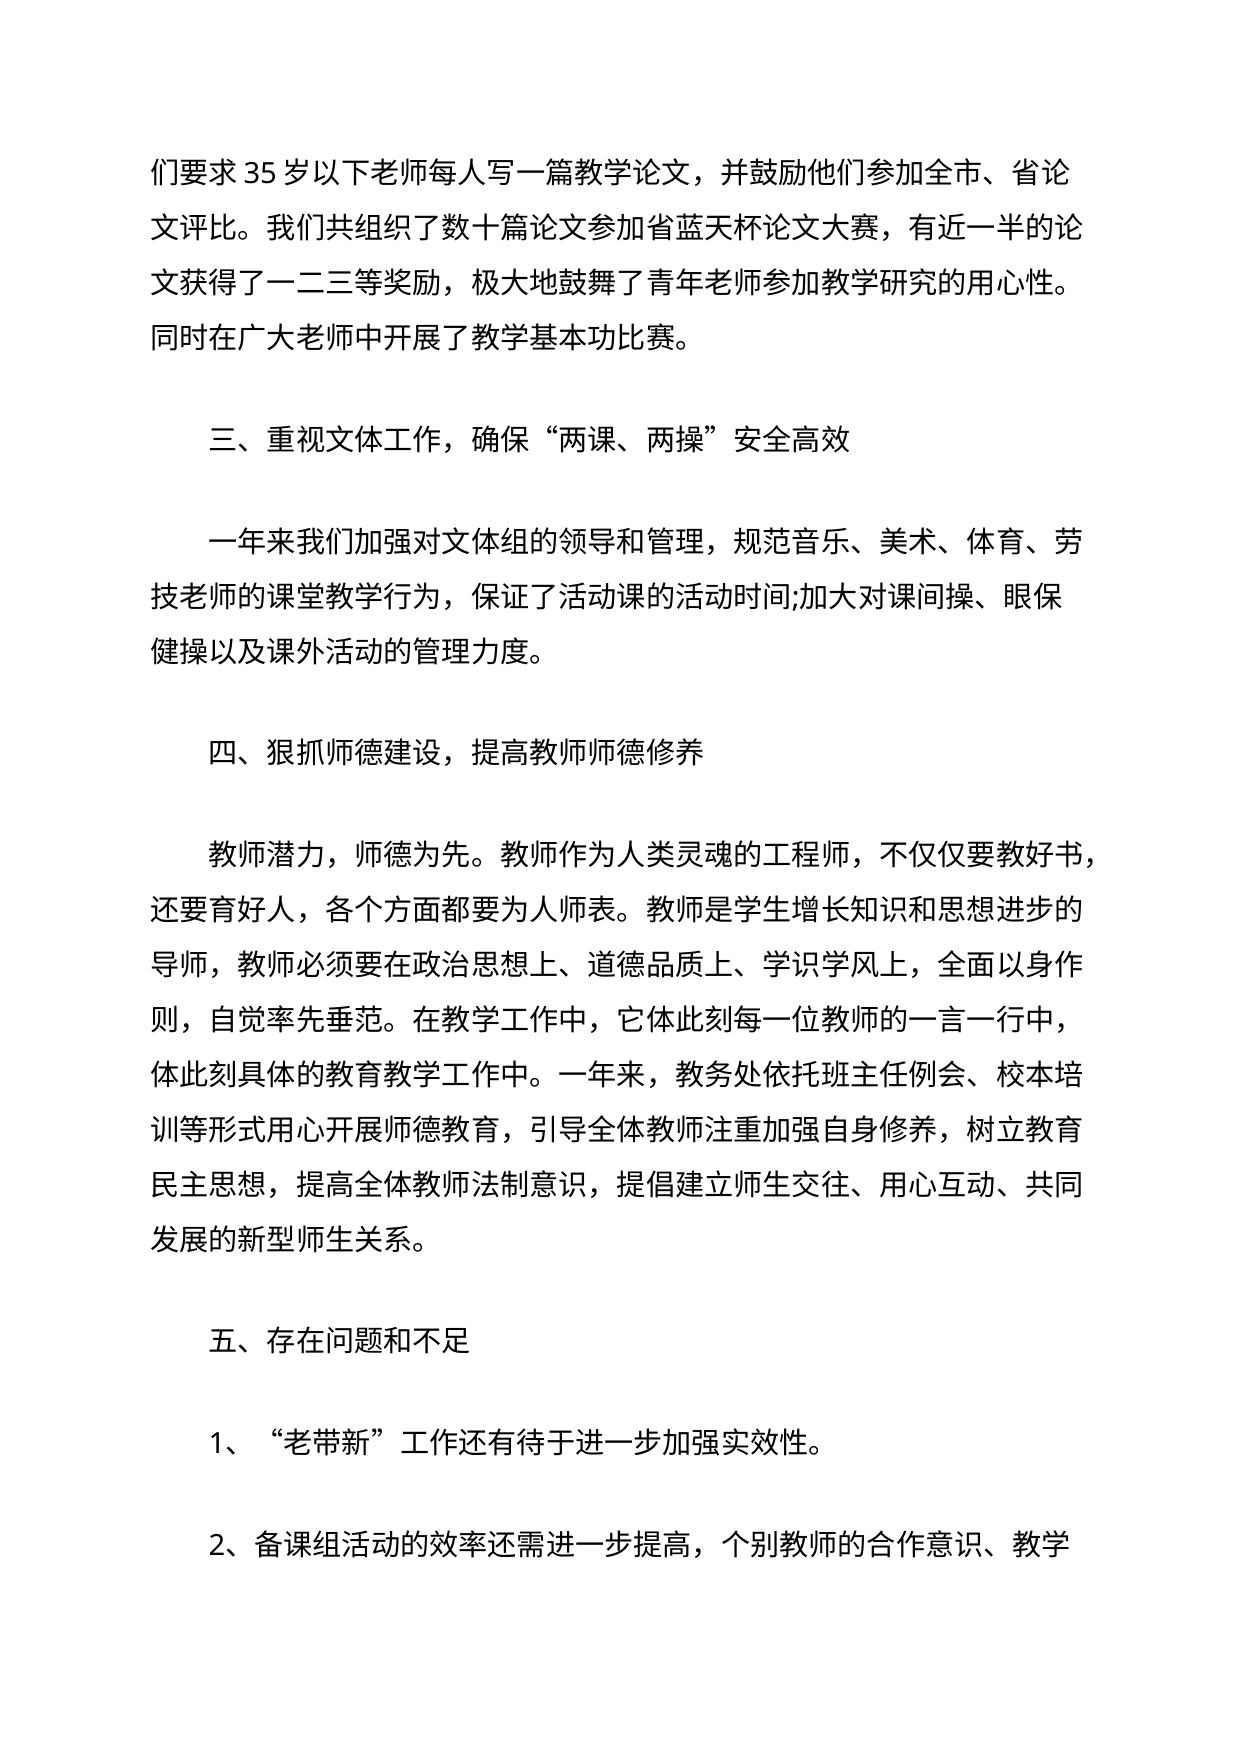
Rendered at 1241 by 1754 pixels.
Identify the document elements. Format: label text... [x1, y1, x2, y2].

text 一年来我们加强对文体组的领导和管理，规范音乐、美术、体育、劳技老师的课堂教学行为，保证了活动课的活动时间;加大对课间操、眼保健操以及课外活动的管理力度。 [150, 518, 1090, 671]
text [150, 150, 1090, 357]
text 三、重视文体工作，确保“两课、两操”安全高效 [150, 417, 1090, 459]
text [150, 1522, 1090, 1564]
text 四、狠抓师德建设，提高教师师德修养 [150, 730, 1090, 772]
text 1、“老带新”工作还有待于进一步加强实效性。 [150, 1419, 1090, 1462]
text 教师潜力，师德为先。教师作为人类灵魂的工程师，不仅仅要教好书，还要育好人，各个方面都要为人师表。教师是学生增长知识和思想进步的导师，教师必须要在政治思想上、道德品质上、学识学风上，全面以身作则，自觉率先垂范。在教学工作中，它体此刻每一位教师的一言一行中，体此刻具体的教育教学工作中。一年来，教务处依托班主任例会、校本培训等形式用心开展师德教育，引导全体教师注重加强自身修养，树立教育民主思想，提高全体教师法制意识，提倡建立师生交往、用心互动、共同发展的新型师生关系。 [150, 832, 1090, 1258]
text 五、存在问题和不足 [150, 1318, 1090, 1360]
